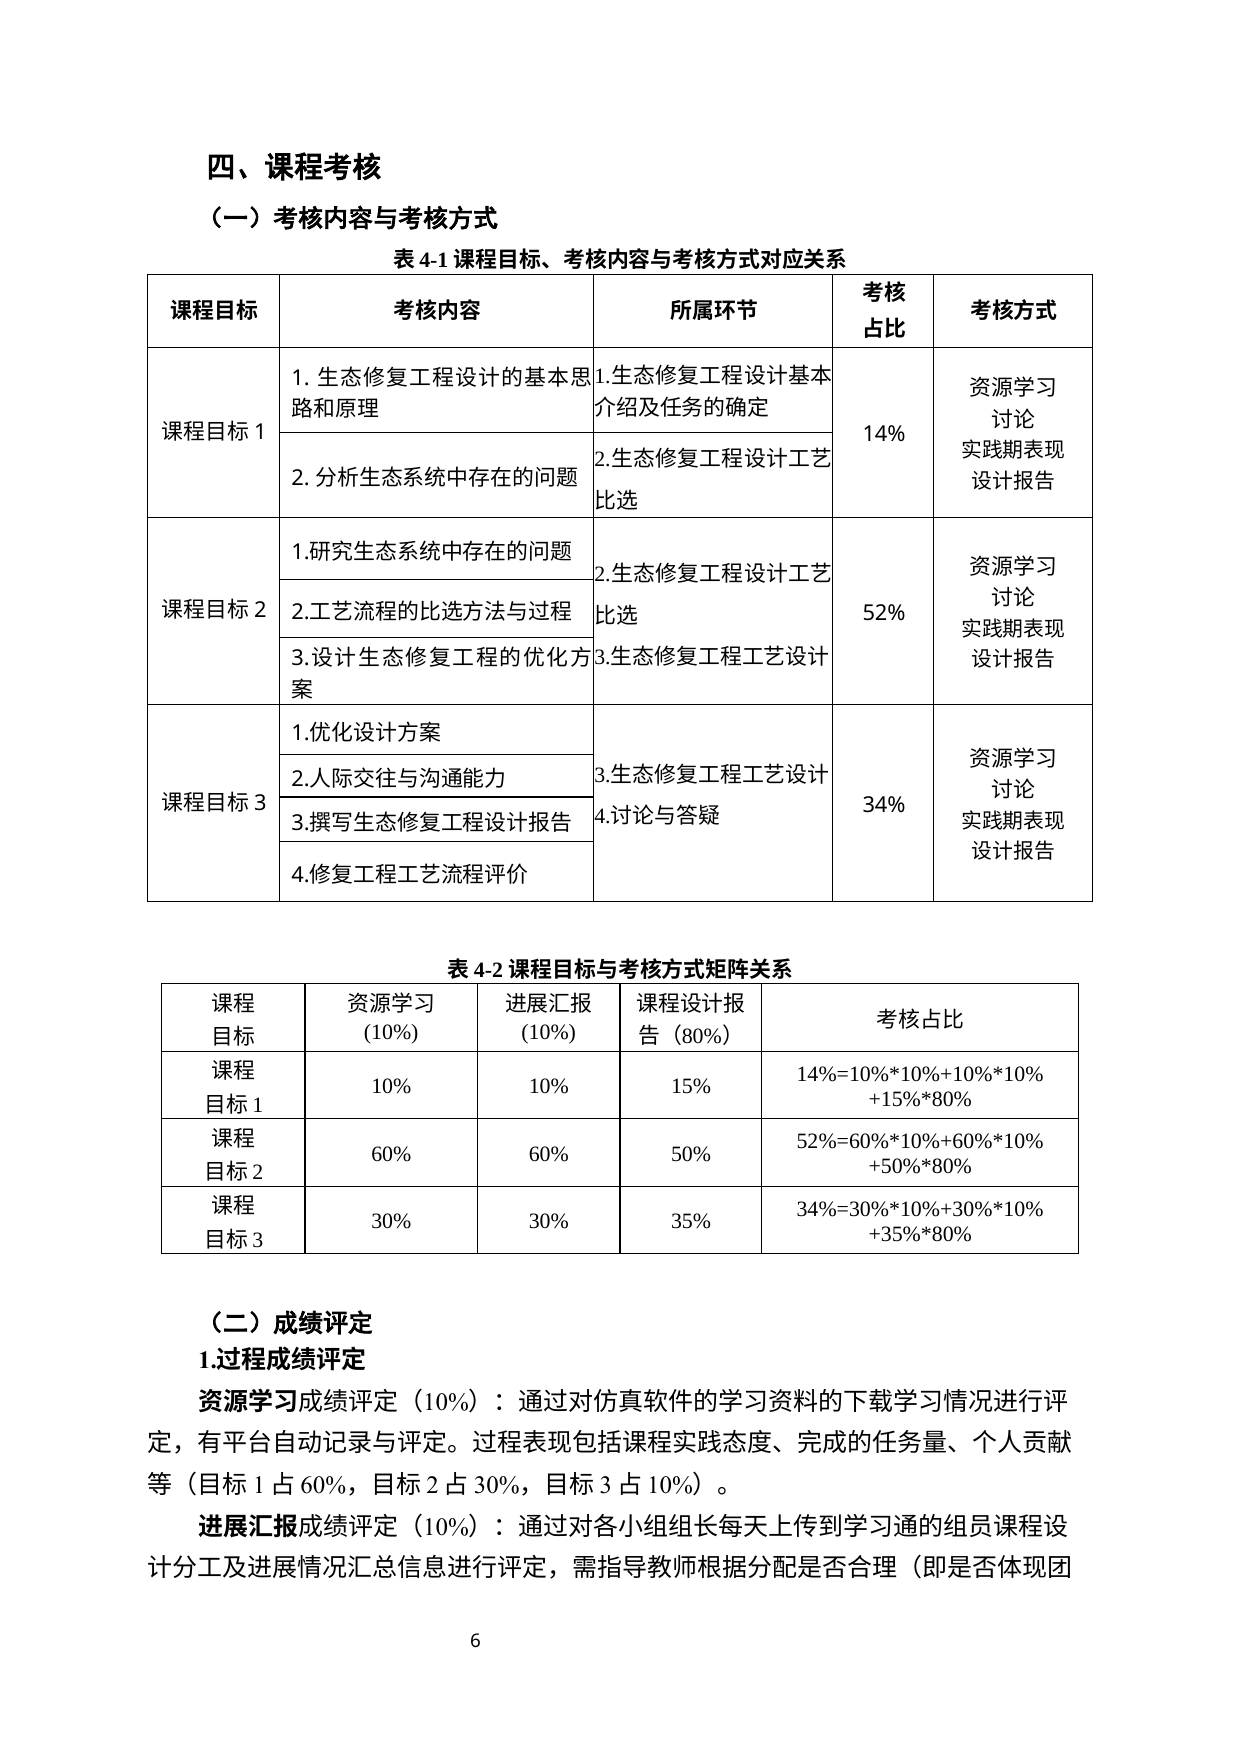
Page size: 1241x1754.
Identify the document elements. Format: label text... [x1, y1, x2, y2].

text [148, 1502, 1093, 1585]
table_cell 课程 目标1 [162, 1052, 304, 1118]
table_cell 34% [833, 705, 933, 901]
table_cell 资源学习 讨论 实践期表现 设计报告 [934, 705, 1092, 901]
table_cell 14%=10%*10%+10%*10%+15%*80% [762, 1052, 1078, 1118]
table_cell 60% [478, 1119, 619, 1186]
table_cell 1.研究生态系统中存在的问题 [280, 518, 593, 579]
table_header 考核 占比 [833, 275, 933, 347]
table_cell 15% [621, 1052, 761, 1118]
table_cell 2.生态修复工程设计工艺比选 [594, 433, 832, 517]
table_cell 10% [478, 1052, 619, 1118]
table_cell 52% [833, 518, 933, 703]
table_cell 3.生态修复工程工艺设计 4.讨论与答疑 [594, 705, 832, 901]
table_cell 2.人际交往与沟通能力 [280, 755, 593, 796]
table_cell 1.优化设计方案 [280, 705, 593, 754]
table_cell 资源学习 讨论 实践期表现 设计报告 [934, 518, 1092, 703]
table_cell 2.工艺流程的比选方法与过程 [280, 580, 593, 637]
table_cell 30% [306, 1187, 477, 1253]
table_cell 35% [621, 1187, 761, 1253]
table_cell 2.生态修复工程设计工艺比选 3.生态修复工程工艺设计 [594, 518, 832, 703]
table_header 课程目标 [148, 275, 279, 347]
table_header 考核占比 [762, 984, 1078, 1051]
table_header 考核方式 [934, 275, 1092, 347]
table_cell 14% [833, 348, 933, 517]
table_header 资源学习 (10%) [306, 984, 477, 1051]
table_cell 课程 目标3 [162, 1187, 304, 1253]
table_cell 1.生态修复工程设计基本介绍及任务的确定 [594, 348, 832, 432]
table_cell 资源学习 讨论 实践期表现 设计报告 [934, 348, 1092, 517]
text 1.过程成绩评定 [148, 1335, 1093, 1377]
table_cell 10% [306, 1052, 477, 1118]
table_cell 1. 生态修复工程设计的基本思路和原理 [280, 348, 593, 432]
table_header 所属环节 [594, 275, 832, 347]
table_cell 课程目标 2 [148, 518, 279, 703]
table_header 课程设计报告（80%） [621, 984, 761, 1051]
text 资源学习成绩评定（10%）：通过对仿真软件的学习资料的下载学习情况进行评定，有平台自动记录与评定。过程表现包括课程实践态度、完成的任务量、个人贡献等（目标1占60%，目标2占30%，目标3占10%）。 [148, 1377, 1093, 1502]
table_cell 3.撰写生态修复工程设计报告 [280, 798, 593, 841]
table_cell 课程目标 1 [148, 348, 279, 517]
table_cell 3.设计生态修复工程的优化方案 [280, 638, 593, 703]
subtitle 四、课程考核 [148, 148, 1093, 181]
table_header 进展汇报 (10%) [478, 984, 619, 1051]
table_cell 60% [306, 1119, 477, 1186]
text （一）考核内容与考核方式 [148, 193, 1093, 235]
text （二）成绩评定 [148, 1306, 1093, 1335]
table_cell 34%=30%*10%+30%*10%+35%*80% [762, 1187, 1078, 1253]
table_cell 52%=60%*10%+60%*10%+50%*80% [762, 1119, 1078, 1186]
table_header 课程 目标 [162, 984, 304, 1051]
table_cell 30% [478, 1187, 619, 1253]
table_cell 4.修复工程工艺流程评价 [280, 842, 593, 901]
table_cell 课程 目标2 [162, 1119, 304, 1186]
table_cell 50% [621, 1119, 761, 1186]
table_header 考核内容 [280, 275, 593, 347]
text 表4-1 课程目标、考核内容与考核方式对应关系 [148, 242, 1093, 273]
text 表4-2 课程目标与考核方式矩阵关系 [148, 952, 1093, 983]
table_cell 2. 分析生态系统中存在的问题 [280, 433, 593, 517]
table_cell 课程目标 3 [148, 705, 279, 901]
